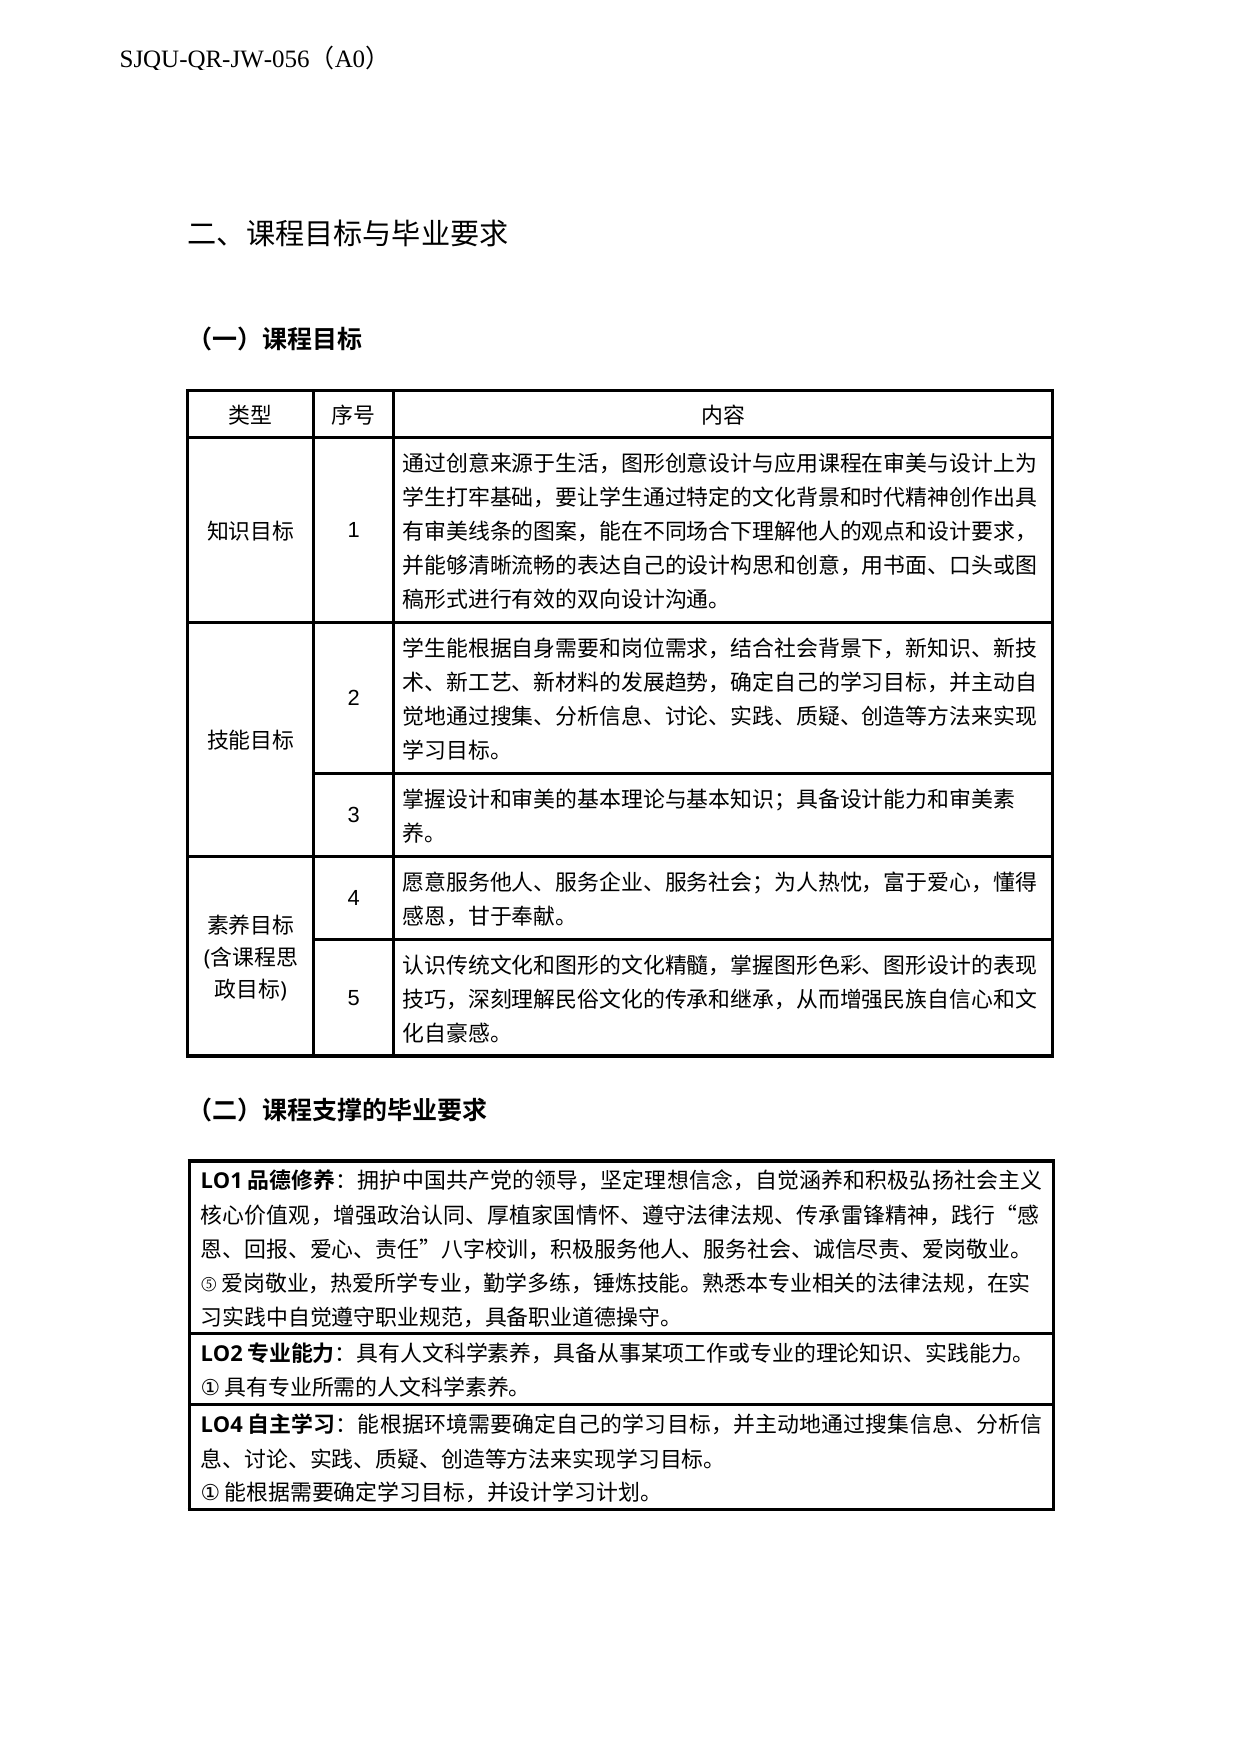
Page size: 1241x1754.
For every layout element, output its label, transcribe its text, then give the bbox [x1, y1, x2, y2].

text 二、课程目标与毕业要求 [187, 198, 1053, 266]
table_cell LO4自主学习：能根据环境需要确定自己的学习目标，并主动地通过搜集信息、分析信息、讨论、实践、质疑、创造等方法来实现学习目标。 ①能根据需要确定学习目标，并设计学习计划。 [191, 1406, 1052, 1508]
table_cell 技能目标 [189, 624, 312, 854]
table_cell 掌握设计和审美的基本理论与基本知识；具备设计能力和审美素养。 [395, 775, 1051, 854]
table_header 内容 [395, 392, 1051, 436]
table_cell 1 [315, 439, 392, 621]
table_cell 知识目标 [189, 439, 312, 621]
table_cell 4 [315, 858, 392, 937]
table_cell LO2专业能力：具有人文科学素养，具备从事某项工作或专业的理论知识、实践能力。 ①具有专业所需的人文科学素养。 [191, 1335, 1052, 1403]
table_cell 通过创意来源于生活，图形创意设计与应用课程在审美与设计上为学生打牢基础，要让学生通过特定的文化背景和时代精神创作出具有审美线条的图案，能在不同场合下理解他人的观点和设计要求，并能够清晰流畅的表达自己的设计构思和创意，用书面、口头或图稿形式进行有效的双向设计沟通。 [395, 439, 1051, 621]
table_cell 学生能根据自身需要和岗位需求，结合社会背景下，新知识、新技术、新工艺、新材料的发展趋势，确定自己的学习目标，并主动自觉地通过搜集、分析信息、讨论、实践、质疑、创造等方法来实现学习目标。 [395, 624, 1051, 772]
text （二）课程支撑的毕业要求 [187, 1074, 1053, 1142]
table_cell 认识传统文化和图形的文化精髓，掌握图形色彩、图形设计的表现技巧，深刻理解民俗文化的传承和继承，从而增强民族自信心和文化自豪感。 [395, 941, 1051, 1054]
table_cell 素养目标 (含课程思政目标) [189, 858, 312, 1054]
table_cell 3 [315, 775, 392, 854]
table_header 类型 [189, 392, 312, 436]
table_cell 5 [315, 941, 392, 1054]
table_cell 愿意服务他人、服务企业、服务社会；为人热忱，富于爱心，懂得感恩，甘于奉献。 [395, 858, 1051, 937]
text （一）课程目标 [187, 304, 1053, 372]
table_cell 2 [315, 624, 392, 772]
table_header LO1品德修养：拥护中国共产党的领导，坚定理想信念，自觉涵养和积极弘扬社会主义核心价值观，增强政治认同、厚植家国情怀、遵守法律法规、传承雷锋精神，践行“感恩、回报、爱心、责任”八字校训，积极服务他人、服务社会、诚信尽责、爱岗敬业。 ⑤爱岗敬业，热爱所学专业，勤学多练，锤炼技能。熟悉本专业相关的法律法规，在实习实践中自觉遵守职业规范，具备职业道德操守。 [191, 1163, 1052, 1332]
table_header 序号 [315, 392, 392, 436]
